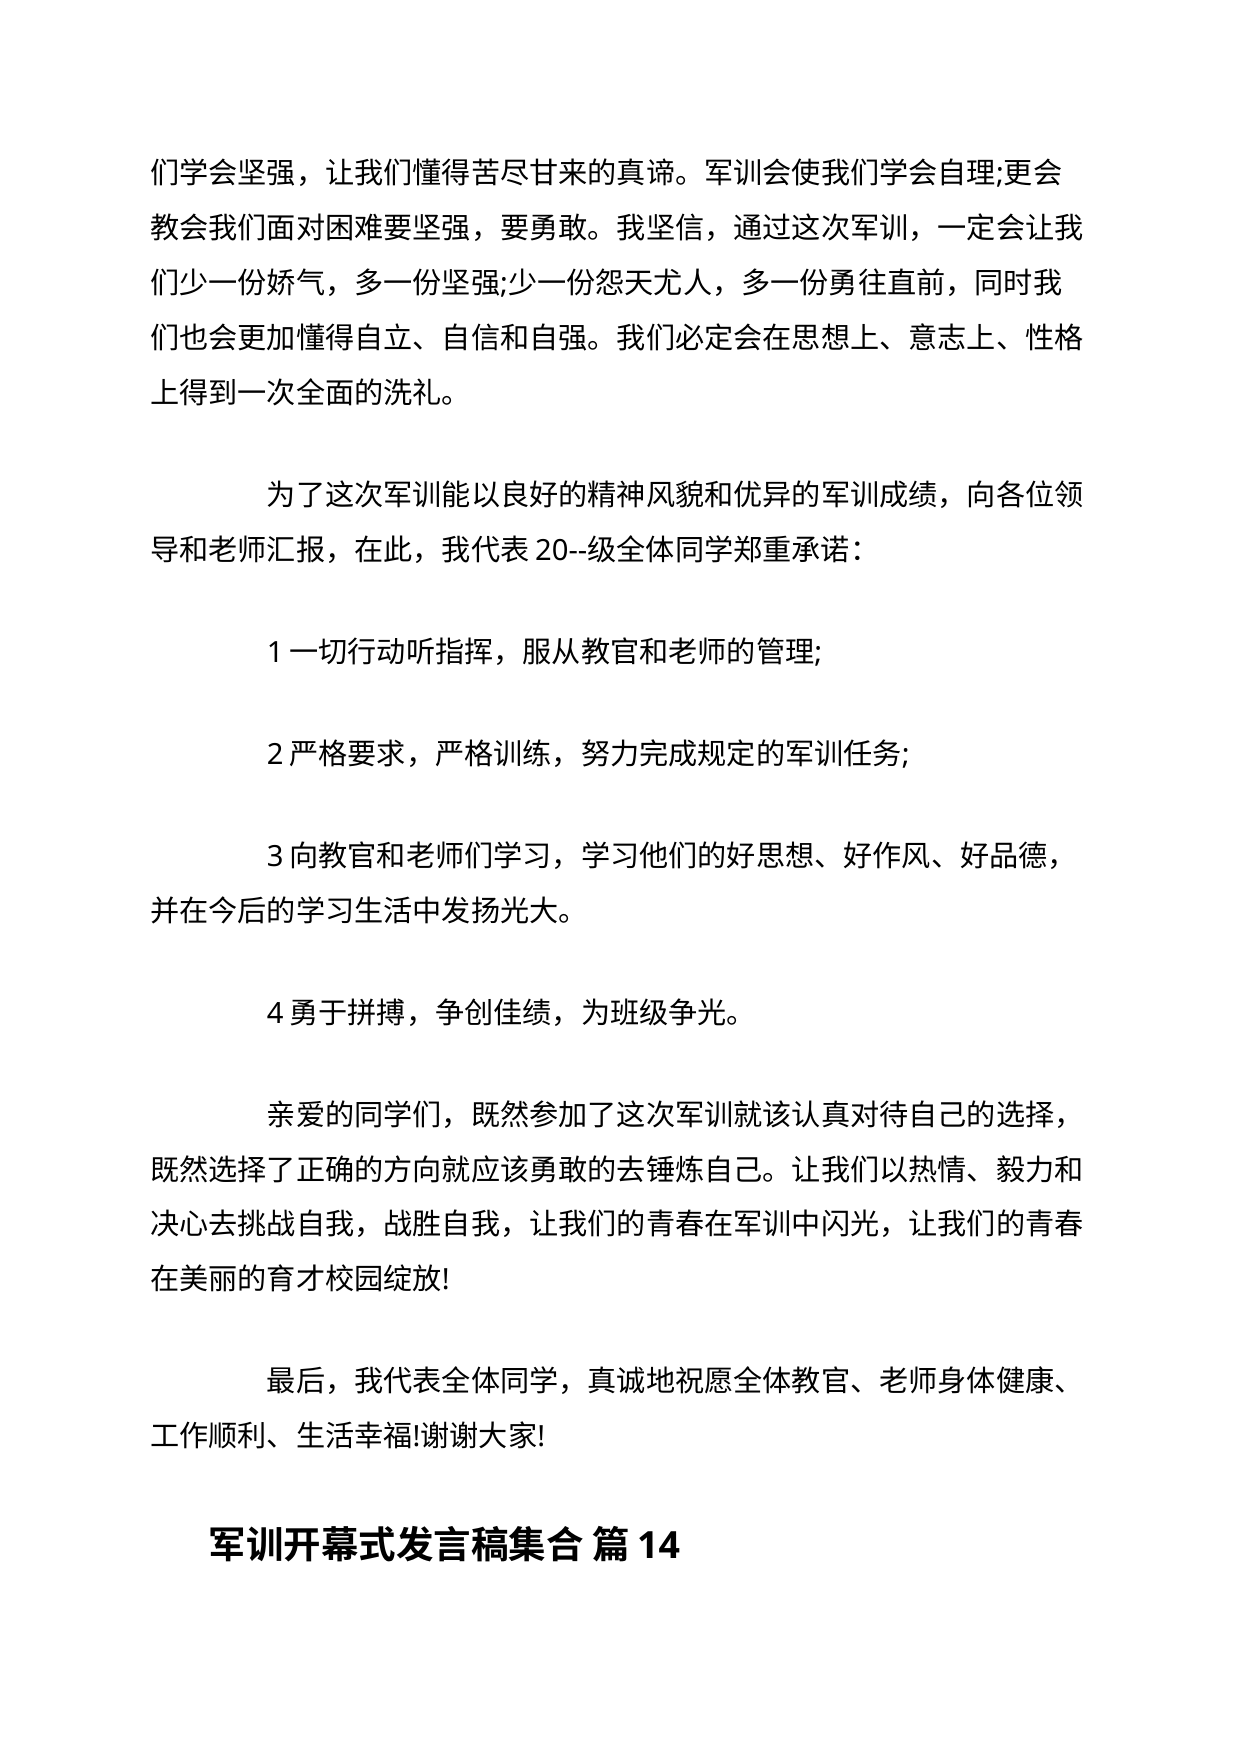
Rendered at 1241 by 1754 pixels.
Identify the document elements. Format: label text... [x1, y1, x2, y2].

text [150, 150, 1090, 412]
text 为了这次军训能以良好的精神风貌和优异的军训成绩，向各位领导和老师汇报，在此，我代表20--级全体同学郑重承诺： [150, 472, 1090, 569]
text 3向教官和老师们学习，学习他们的好思想、好作风、好品德，并在今后的学习生活中发扬光大。 [150, 832, 1090, 930]
text 军训开幕式发言稿集合 篇14 [150, 1515, 1090, 1569]
text 1一切行动听指挥，服从教官和老师的管理; [150, 628, 1090, 671]
text 2严格要求，严格训练，努力完成规定的军训任务; [150, 730, 1090, 773]
text 亲爱的同学们，既然参加了这次军训就该认真对待自己的选择，既然选择了正确的方向就应该勇敢的去锤炼自己。让我们以热情、毅力和决心去挑战自我，战胜自我，让我们的青春在军训中闪光，让我们的青春在美丽的育才校园绽放! [150, 1091, 1090, 1298]
text 4勇于拼搏，争创佳绩，为班级争光。 [150, 989, 1090, 1032]
text 最后，我代表全体同学，真诚地祝愿全体教官、老师身体健康、工作顺利、生活幸福!谢谢大家! [150, 1358, 1090, 1455]
